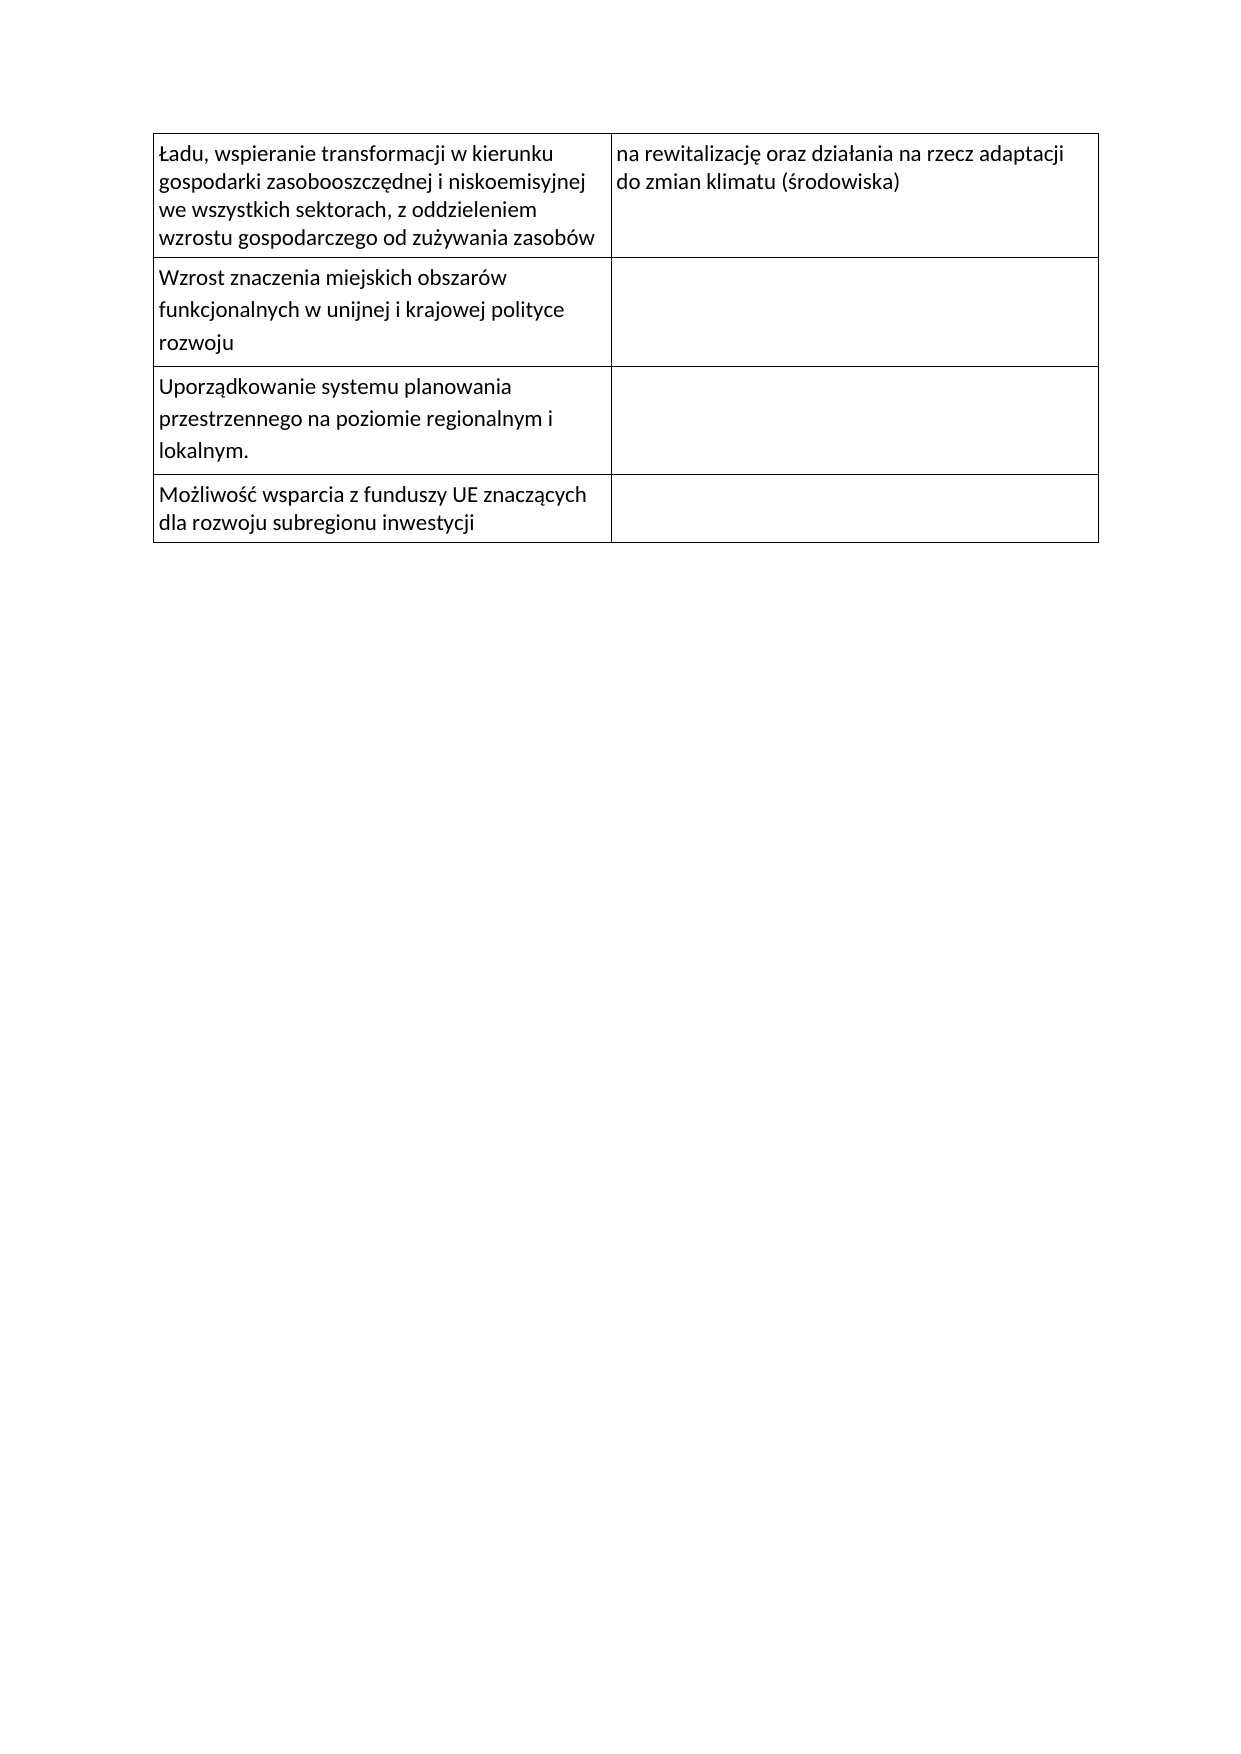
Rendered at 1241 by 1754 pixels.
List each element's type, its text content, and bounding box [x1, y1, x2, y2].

table_cell [612, 367, 1098, 474]
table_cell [612, 134, 1098, 257]
table_cell Uporządkowanie systemu planowania przestrzennego na poziomie regionalnym i lokalnym. [154, 367, 611, 474]
table_cell Możliwość wsparcia z funduszy UE znaczących dla rozwoju subregionu inwestycji [154, 475, 611, 542]
table_cell [612, 258, 1098, 366]
table_cell [612, 475, 1098, 542]
table_cell Wzrost znaczenia miejskich obszarów funkcjonalnych w unijnej i krajowej polityce rozwoju [154, 258, 611, 366]
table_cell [154, 134, 611, 257]
